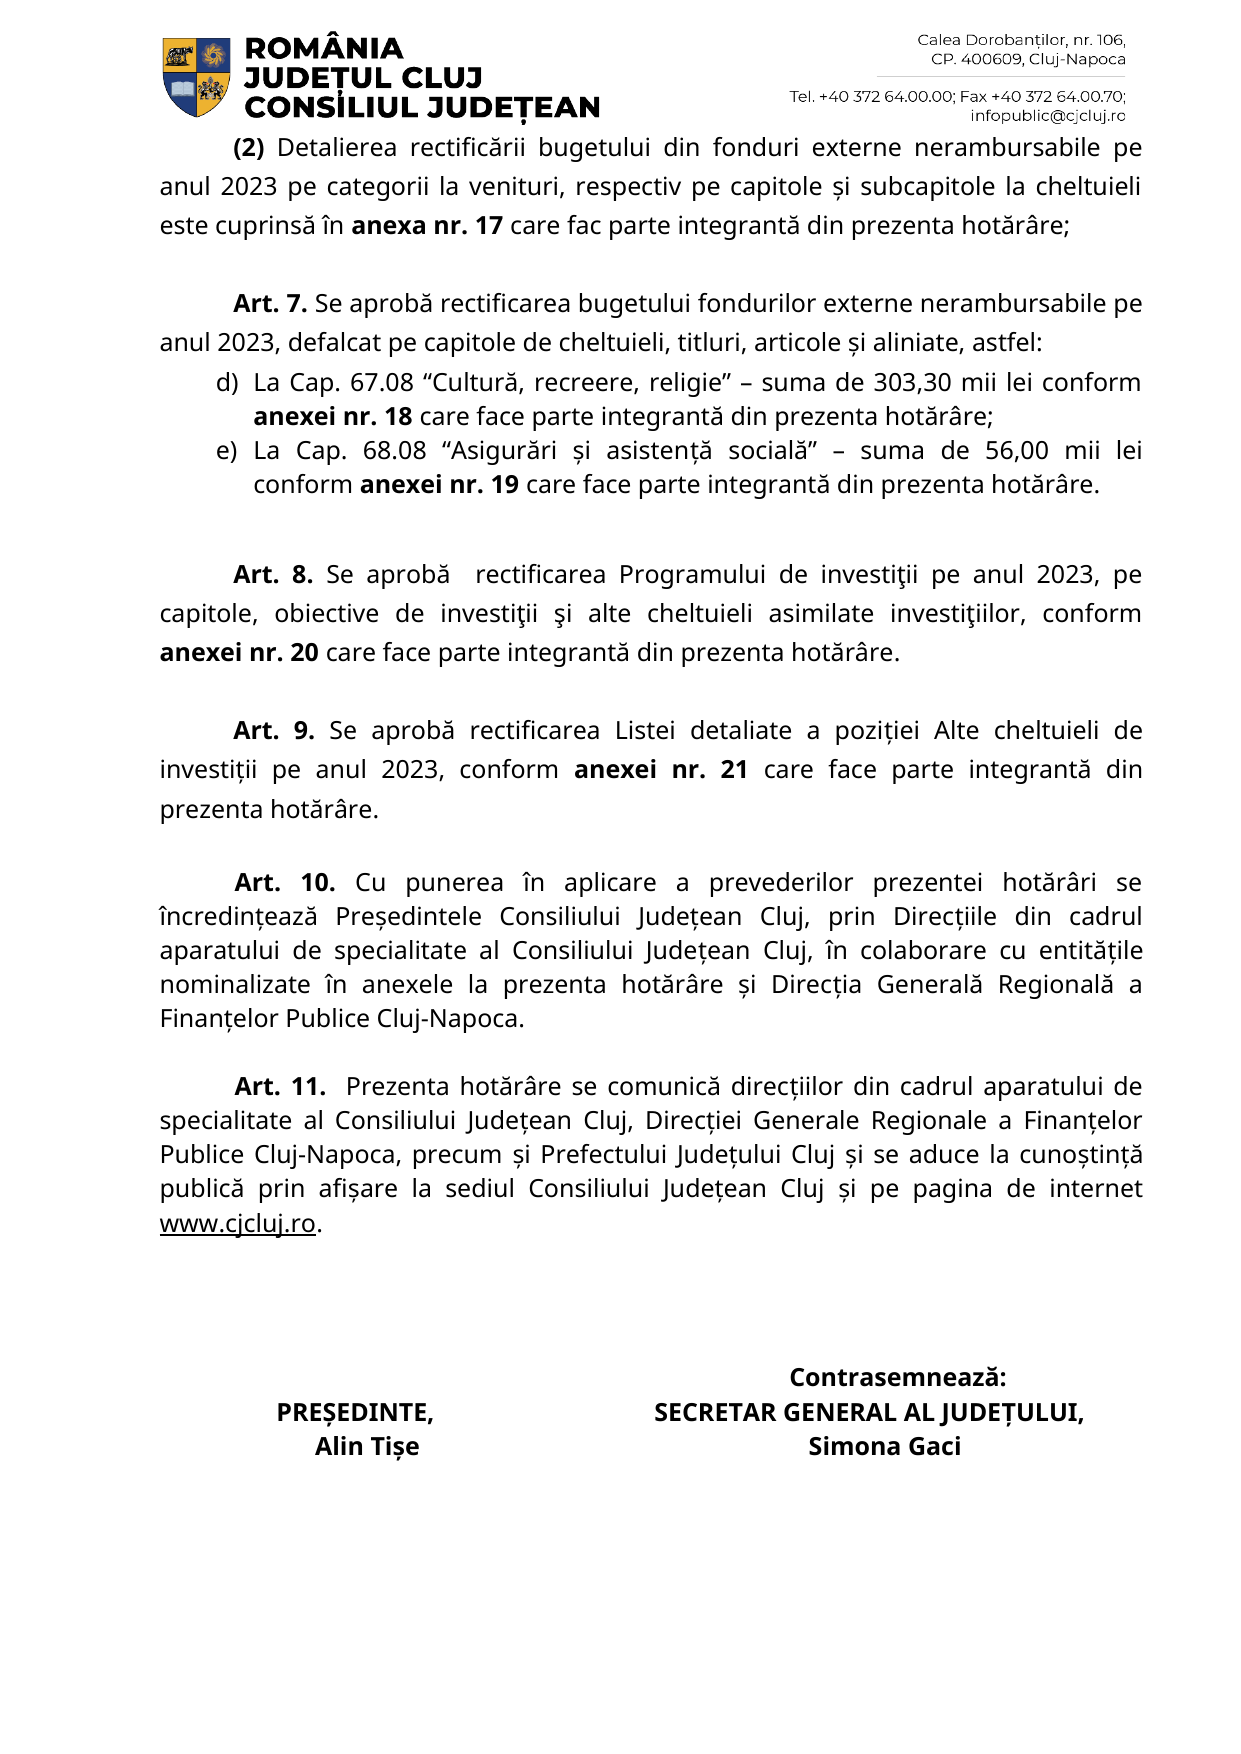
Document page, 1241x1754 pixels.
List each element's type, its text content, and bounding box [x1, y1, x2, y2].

picture [162, 31, 600, 122]
text Contrasemnează: [159, 1360, 1143, 1394]
text Alin Tișe Simona Gaci [159, 1428, 1143, 1462]
picture [789, 31, 1125, 122]
text Art. 11. Prezenta hotărâre se comunică direcțiilor din cadrul aparatului de specialitate al Consiliului Județean Cluj, Direcţiei Generale Regionale a Finanţelor Publice Cluj-Napoca, precum şi Prefectului Judeţului Cluj şi se aduce la cunoştinţă publică prin afişare la sediul Consiliului Judeţean Cluj şi pe pagina de internet www.cjcluj.ro. [159, 1069, 1143, 1239]
text Art. 10. Cu punerea în aplicare a prevederilor prezentei hotărâri se încredinţează Preşedintele Consiliului Judeţean Cluj, prin Direcțiile din cadrul aparatului de specialitate al Consiliului Județean Cluj, în colaborare cu entitățile nominalizate în anexele la prezenta hotărâre și Direcția Generală Regională a Finanțelor Publice Cluj-Napoca. [159, 864, 1143, 1035]
text (2) Detalierea rectificării bugetului din fonduri externe nerambursabile pe anul 2023 pe categorii la venituri, respectiv pe capitole și subcapitole la cheltuieli este cuprinsă în anexa nr. 17 care fac parte integrantă din prezenta hotărâre; [159, 122, 1143, 242]
text Art. 8. Se aprobă rectificarea Programului de investiţii pe anul 2023, pe capitole, obiective de investiţii şi alte cheltuieli asimilate investiţiilor, conform anexei nr. 20 care face parte integrantă din prezenta hotărâre. [159, 556, 1143, 669]
text Art. 7. Se aprobă rectificarea bugetului fondurilor externe nerambursabile pe anul 2023, defalcat pe capitole de cheltuieli, titluri, articole și aliniate, astfel: [159, 286, 1143, 359]
list La Cap. 68.08 “Asigurări și asistență socială” – suma de 56,00 mii lei conform anexei nr. 19 care face parte integrantă din prezenta hotărâre. [216, 432, 1143, 501]
text PREŞEDINTE, SECRETAR GENERAL AL JUDEŢULUI, [159, 1394, 1143, 1428]
list La Cap. 67.08 “Cultură, recreere, religie” – suma de 303,30 mii lei conform anexei nr. 18 care face parte integrantă din prezenta hotărâre; [216, 364, 1143, 432]
text Art. 9. Se aprobă rectificarea Listei detaliate a poziției Alte cheltuieli de investiții pe anul 2023, conform anexei nr. 21 care face parte integrantă din prezenta hotărâre. [159, 713, 1143, 825]
